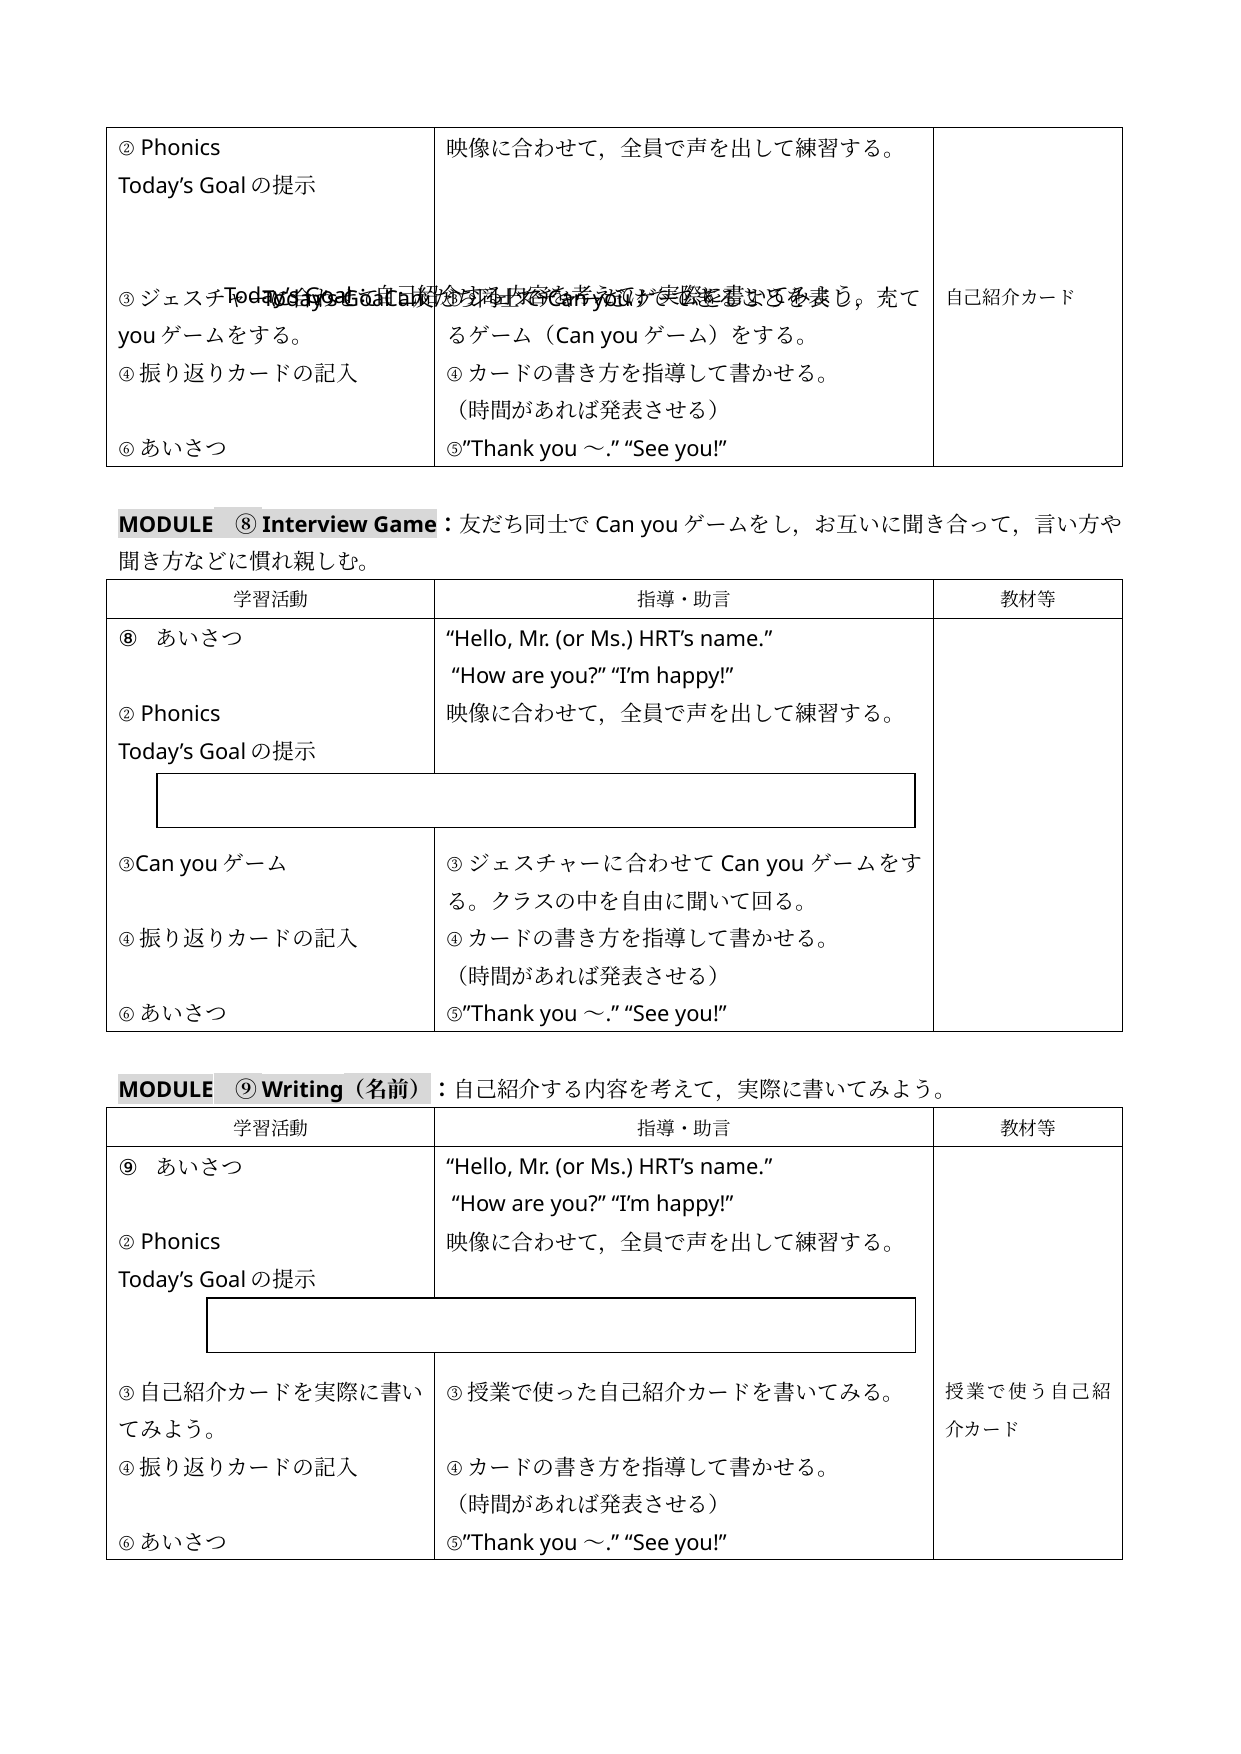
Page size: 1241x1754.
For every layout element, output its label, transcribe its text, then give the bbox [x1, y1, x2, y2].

table_header 学習活動 [107, 1108, 434, 1146]
table_header 指導・助言 [435, 580, 933, 618]
text MODULE ⑨Writing（名前）：自己紹介する内容を考えて，実際に書いてみよう。 [118, 1070, 1122, 1107]
table_cell あいさつ ② Phonics Today’s Goalの提示 ③自己紹介カードを実際に書いてみよう。 ④振り返りカードの記入 ⑥あいさつ [107, 1147, 434, 1559]
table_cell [107, 128, 434, 466]
table_cell [934, 619, 1122, 1031]
table_header 教材等 [934, 1108, 1122, 1146]
table_cell 授業で使う自己紹介カード [934, 1147, 1122, 1559]
table_cell “Hello, Mr. (or Ms.) HRT’s name.” “How are you?” “I’m happy!” 映像に合わせて，全員で声を出して練習する。 ③授業で使った自己紹介カードを書いてみる。 ④カードの書き方を指導して書かせる。 （時間があれば発表させる） ⑤”Thank you ～.” “See you!” [435, 1147, 933, 1559]
table_cell あいさつ ② Phonics Today’s Goalの提示 ③Can youゲーム ④振り返りカードの記入 ⑥あいさつ [107, 619, 434, 1031]
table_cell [435, 128, 933, 466]
text MODULE ⑧Interview Game：友だち同士でCan youゲームをし，お互いに聞き合って，言い方や聞き方などに慣れ親しむ。 [118, 504, 1122, 579]
table_header 学習活動 [107, 580, 434, 618]
table_header 指導・助言 [435, 1108, 933, 1146]
table_header 教材等 [934, 580, 1122, 618]
table_cell 自己紹介カード [934, 128, 1122, 466]
table_cell “Hello, Mr. (or Ms.) HRT’s name.” “How are you?” “I’m happy!” 映像に合わせて，全員で声を出して練習する。 ③ジェスチャーに合わせてCan youゲームをする。クラスの中を自由に聞いて回る。 ④カードの書き方を指導して書かせる。 （時間があれば発表させる） ⑤”Thank you ～.” “See you!” [435, 619, 933, 1031]
